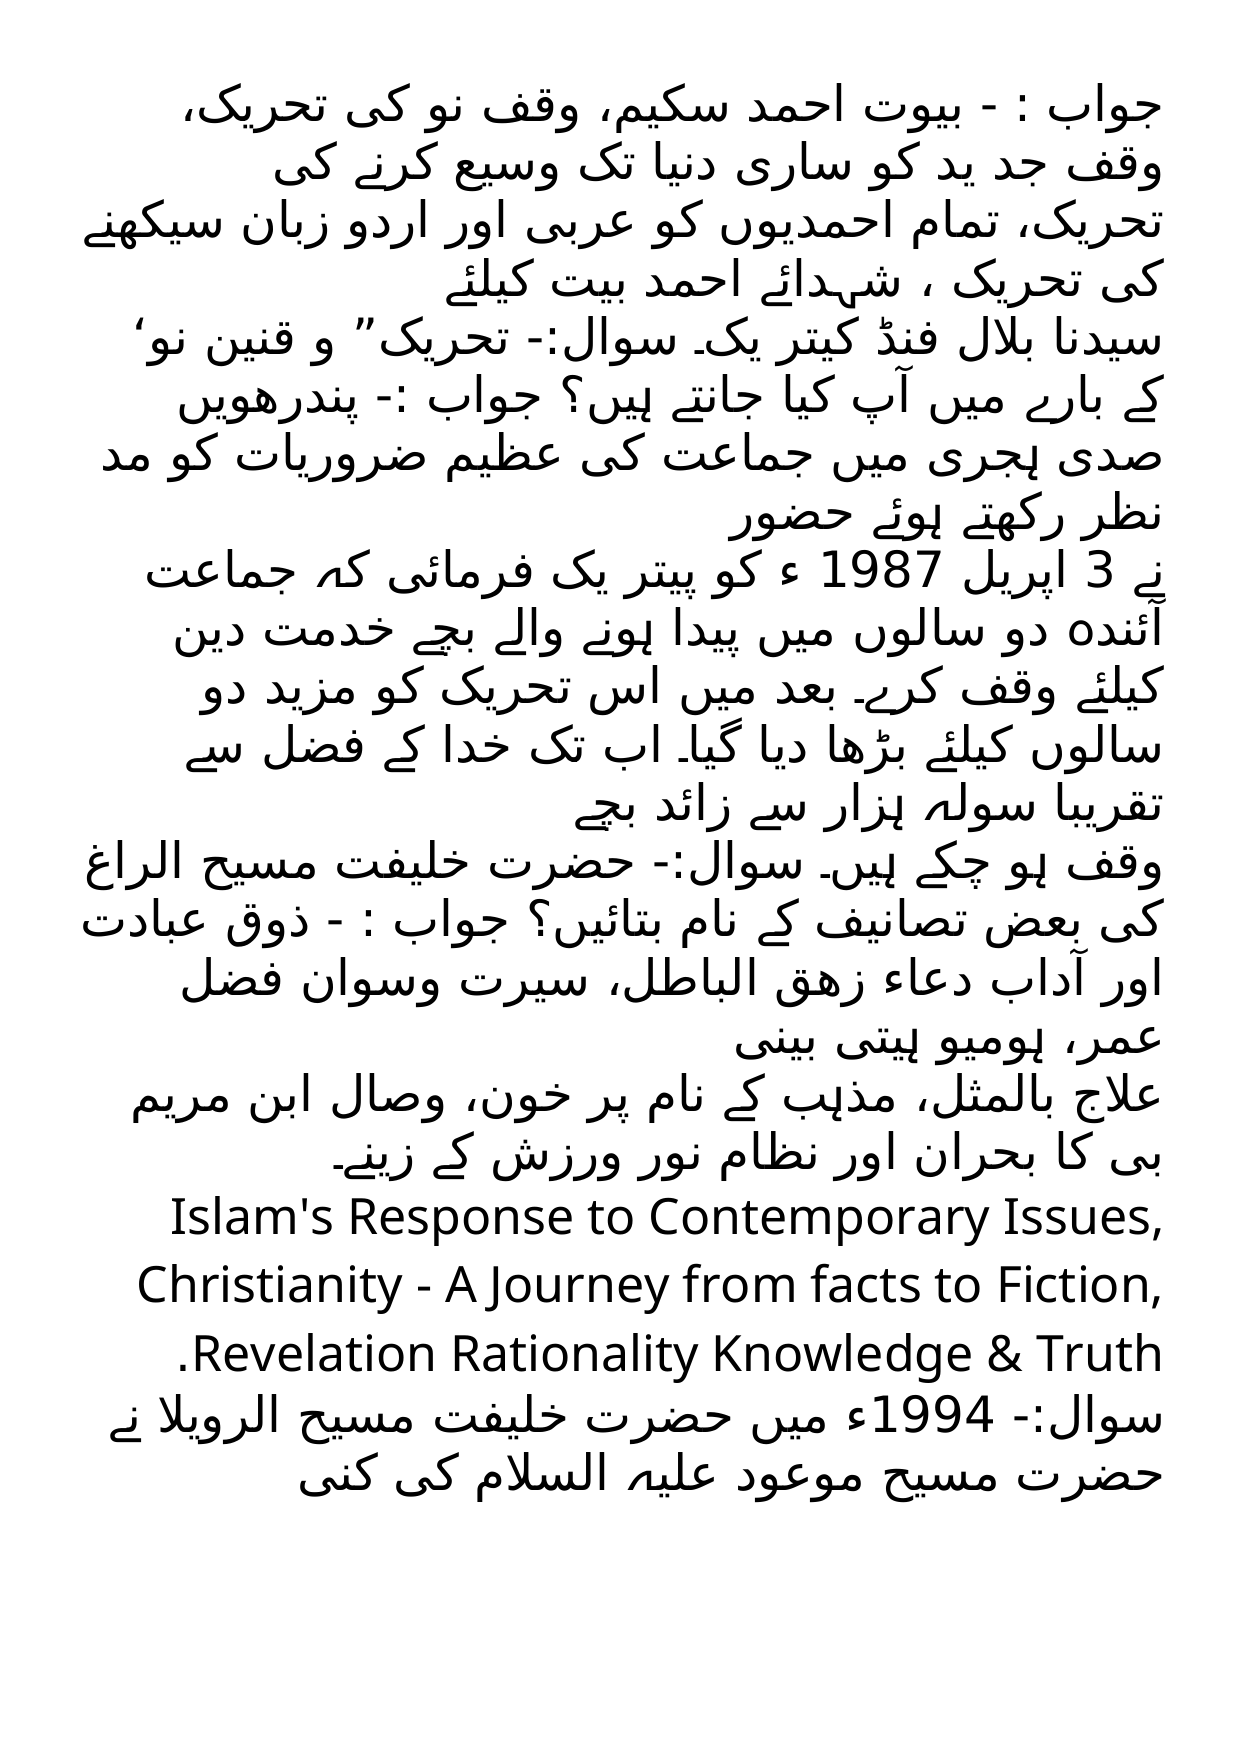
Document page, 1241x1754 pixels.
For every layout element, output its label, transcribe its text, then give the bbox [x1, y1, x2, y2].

text سوال:- 1994ء میں حضرت خلیفت مسیح الرويلا نے حضرت مسیح موعود علیہ السلام کی کنی [75, 1386, 1165, 1502]
text تحریک، تمام احمدیوں کو عربی اور اردو زبان سیکھنے کی تحریک ، شہدائے احمد بیت کیلئے [75, 191, 1165, 308]
text نے 3 اپریل 1987 ء کو پیتر یک فرمائی کہ جماعت آئندہ دو سالوں میں پیدا ہونے والے بچے خدمت دین کیلئے وقف کرے۔ بعد میں اس تحریک کو مزید دو سالوں کیلئے بڑھا دیا گیا۔ اب تک خدا کے فضل سے تقریبا سولہ ہزار سے زائد بچے [75, 541, 1165, 832]
text وقف ہو چکے ہیں۔ سوال:- حضرت خلیفت مسیح الراغ کی بعض تصانیف کے نام بتائیں؟ جواب : - ذوق عبادت اور آداب دعاء زھق الباطل، سیرت وسوان فضل عمر، ہومیو ہیتی بینی [75, 832, 1165, 1065]
text سیدنا بلال فنڈ کیتر یک۔ سوال:- تحریک” و قنین نو‘ کے بارے میں آپ کیا جانتے ہیں؟ جواب :- پندرھویں صدی ہجری میں جماعت کی عظیم ضروریات کو مد نظر رکھتے ہوئے حضور [75, 308, 1165, 541]
text علاج بالمثل، مذہب کے نام پر خون، وصال ابن مریم بی کا بحران اور نظام نور ورزش کے زینے۔ [75, 1065, 1165, 1181]
text Islam's Response to Contemporary Issues, Christianity - A Journey from facts to Fiction, Revelation Rationality Knowledge & Truth. [75, 1181, 1165, 1386]
text جواب : - بيوت احمد سکیم، وقف نو کی تحریک، وقف جد ید کو ساری دنیا تک وسیع کرنے کی [75, 75, 1165, 191]
